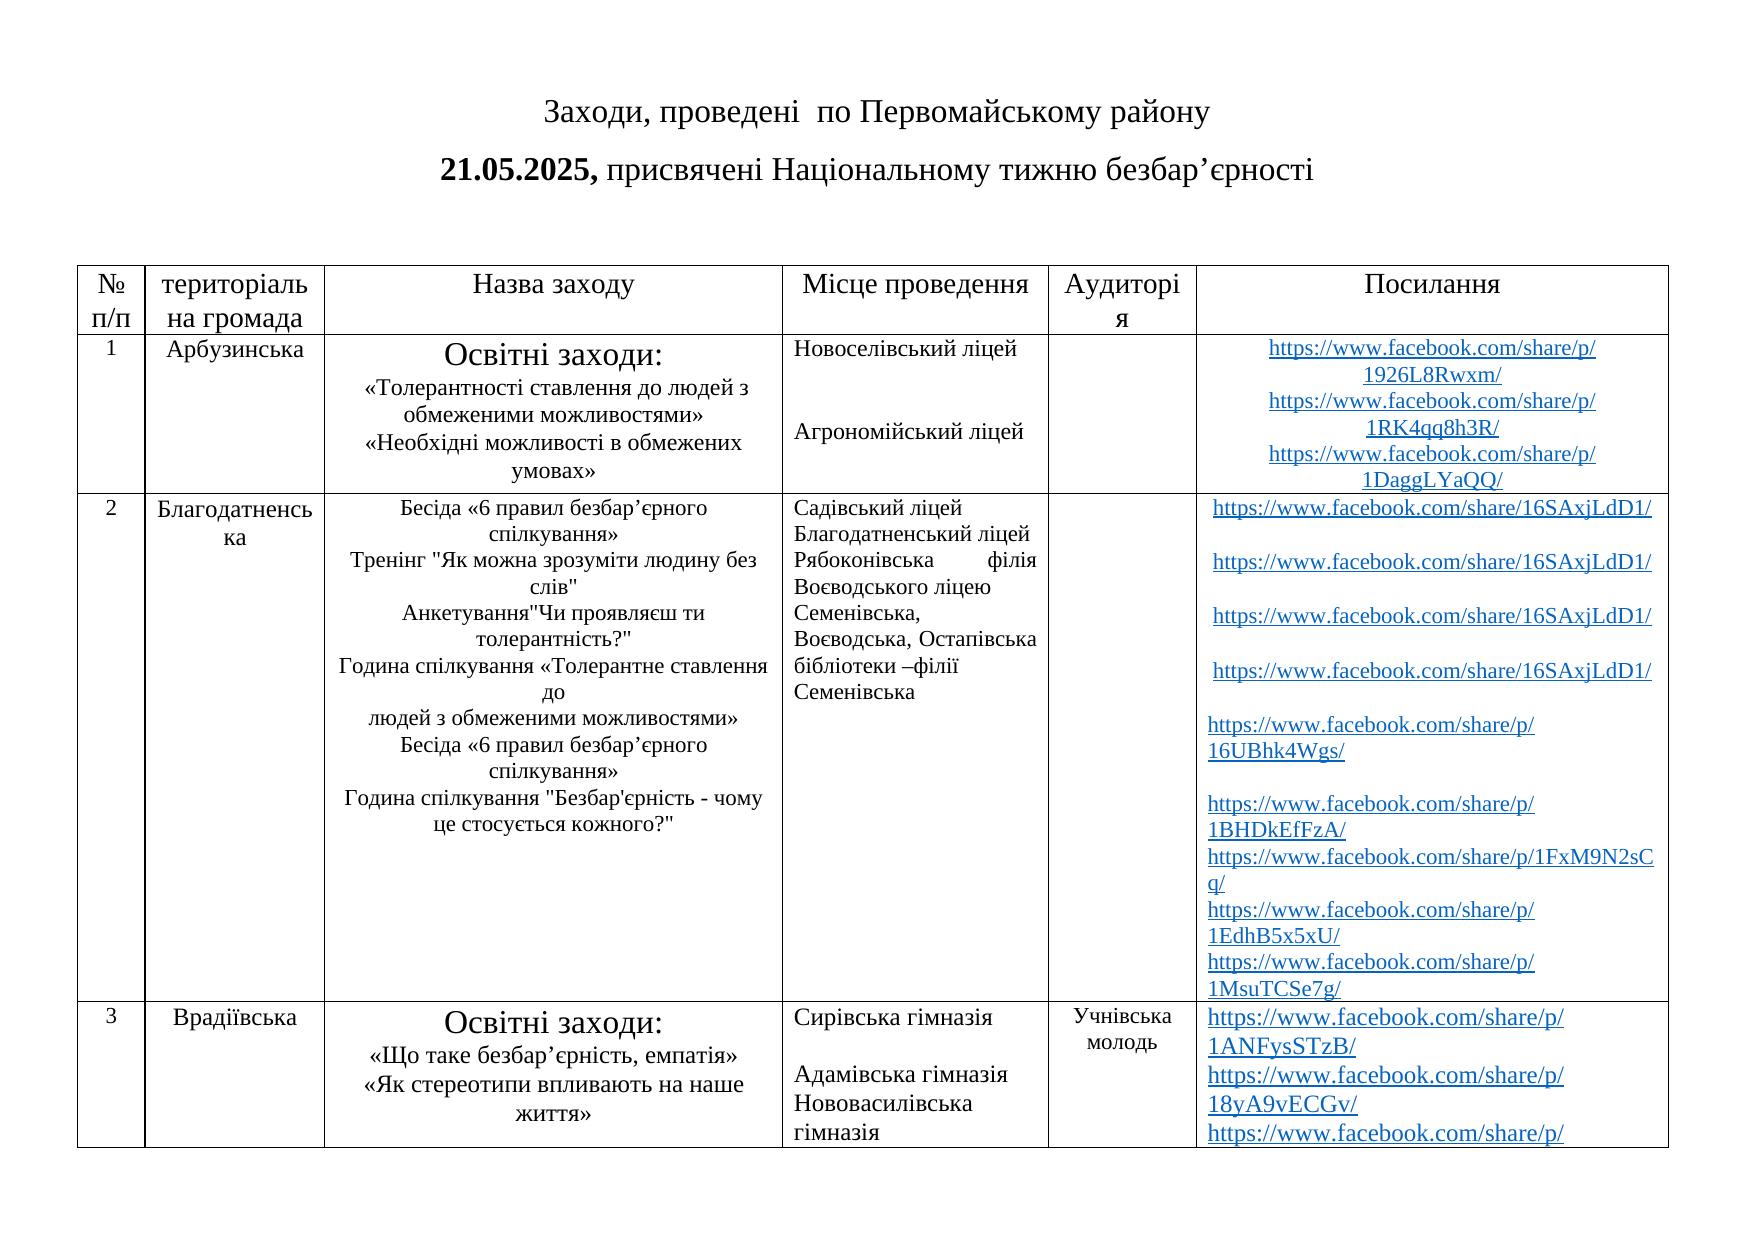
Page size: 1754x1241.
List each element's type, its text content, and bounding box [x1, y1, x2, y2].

text 21.05.2025, присвячені Національному тижню безбар’єрності [88, 149, 1665, 188]
table_header Аудиторія [1049, 266, 1196, 333]
table_header Назва заходу [325, 266, 782, 333]
table_cell Благодатненська [146, 494, 324, 1001]
table_header Місце проведення [783, 266, 1048, 333]
table_cell Освітні заходи: «Толерантності ставлення до людей з обмеженими можливостями» «Необхідні можливості в обмежених умовах» [325, 335, 782, 493]
table_cell Бесіда «6 правил безбар’єрного спілкування» Тренінг "Як можна зрозуміти людину без слів" Анкетування"Чи проявляєш ти толерантність?" Година спілкування «Толерантне ставлення до людей з обмеженими можливостями» Бесіда «6 правил безбар’єрного спілкування» Година спілкування "Безбар'єрність - чому це стосується кожного?" [325, 494, 782, 1001]
table_cell Арбузинська [146, 335, 324, 493]
table_cell 3 [78, 1002, 144, 1147]
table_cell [783, 1002, 1048, 1147]
table_cell 2 [78, 494, 144, 1001]
table_cell [1049, 494, 1196, 1001]
table_header Посилання [1197, 266, 1668, 333]
table_cell Врадіївська [146, 1002, 324, 1147]
table_cell Учнівська молодь [1049, 1002, 1196, 1147]
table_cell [325, 1002, 782, 1147]
table_cell 1 [78, 335, 144, 493]
text Заходи, проведені по Первомайському району [88, 91, 1665, 129]
table_cell Садівський ліцей Благодатненський ліцей Рябоконівська філія Воєводського ліцею Семенівська, Воєводська, Остапівська бібліотеки –філії Семенівська [783, 494, 1048, 1001]
table_header № п/п [78, 266, 144, 333]
table_cell Новоселівський ліцей Агрономійський ліцей [783, 335, 1048, 493]
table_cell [1197, 1002, 1668, 1147]
table_cell [1049, 335, 1196, 493]
table_header територіальна громада [146, 266, 324, 333]
table_cell https://www.facebook.com/share/p/1926L8Rwxm/ https://www.facebook.com/share/p/1RK4qq8h3R/ https://www.facebook.com/share/p/1DaggLYaQQ/ [1197, 335, 1668, 493]
table_cell https://www.facebook.com/share/16SAxjLdD1/ https://www.facebook.com/share/16SAxjLdD1/ https://www.facebook.com/share/16SAxjLdD1/ https://www.facebook.com/share/16SAxjLdD1/ https://www.facebook.com/share/p/16UBhk4Wgs/ https://www.facebook.com/share/p/1BHDkEfFzA/ https://www.facebook.com/share/p/1FxM9N2sCq/ https://www.facebook.com/share/p/1EdhB5x5xU/ https://www.facebook.com/share/p/1MsuTCSe7g/ [1197, 494, 1668, 1001]
